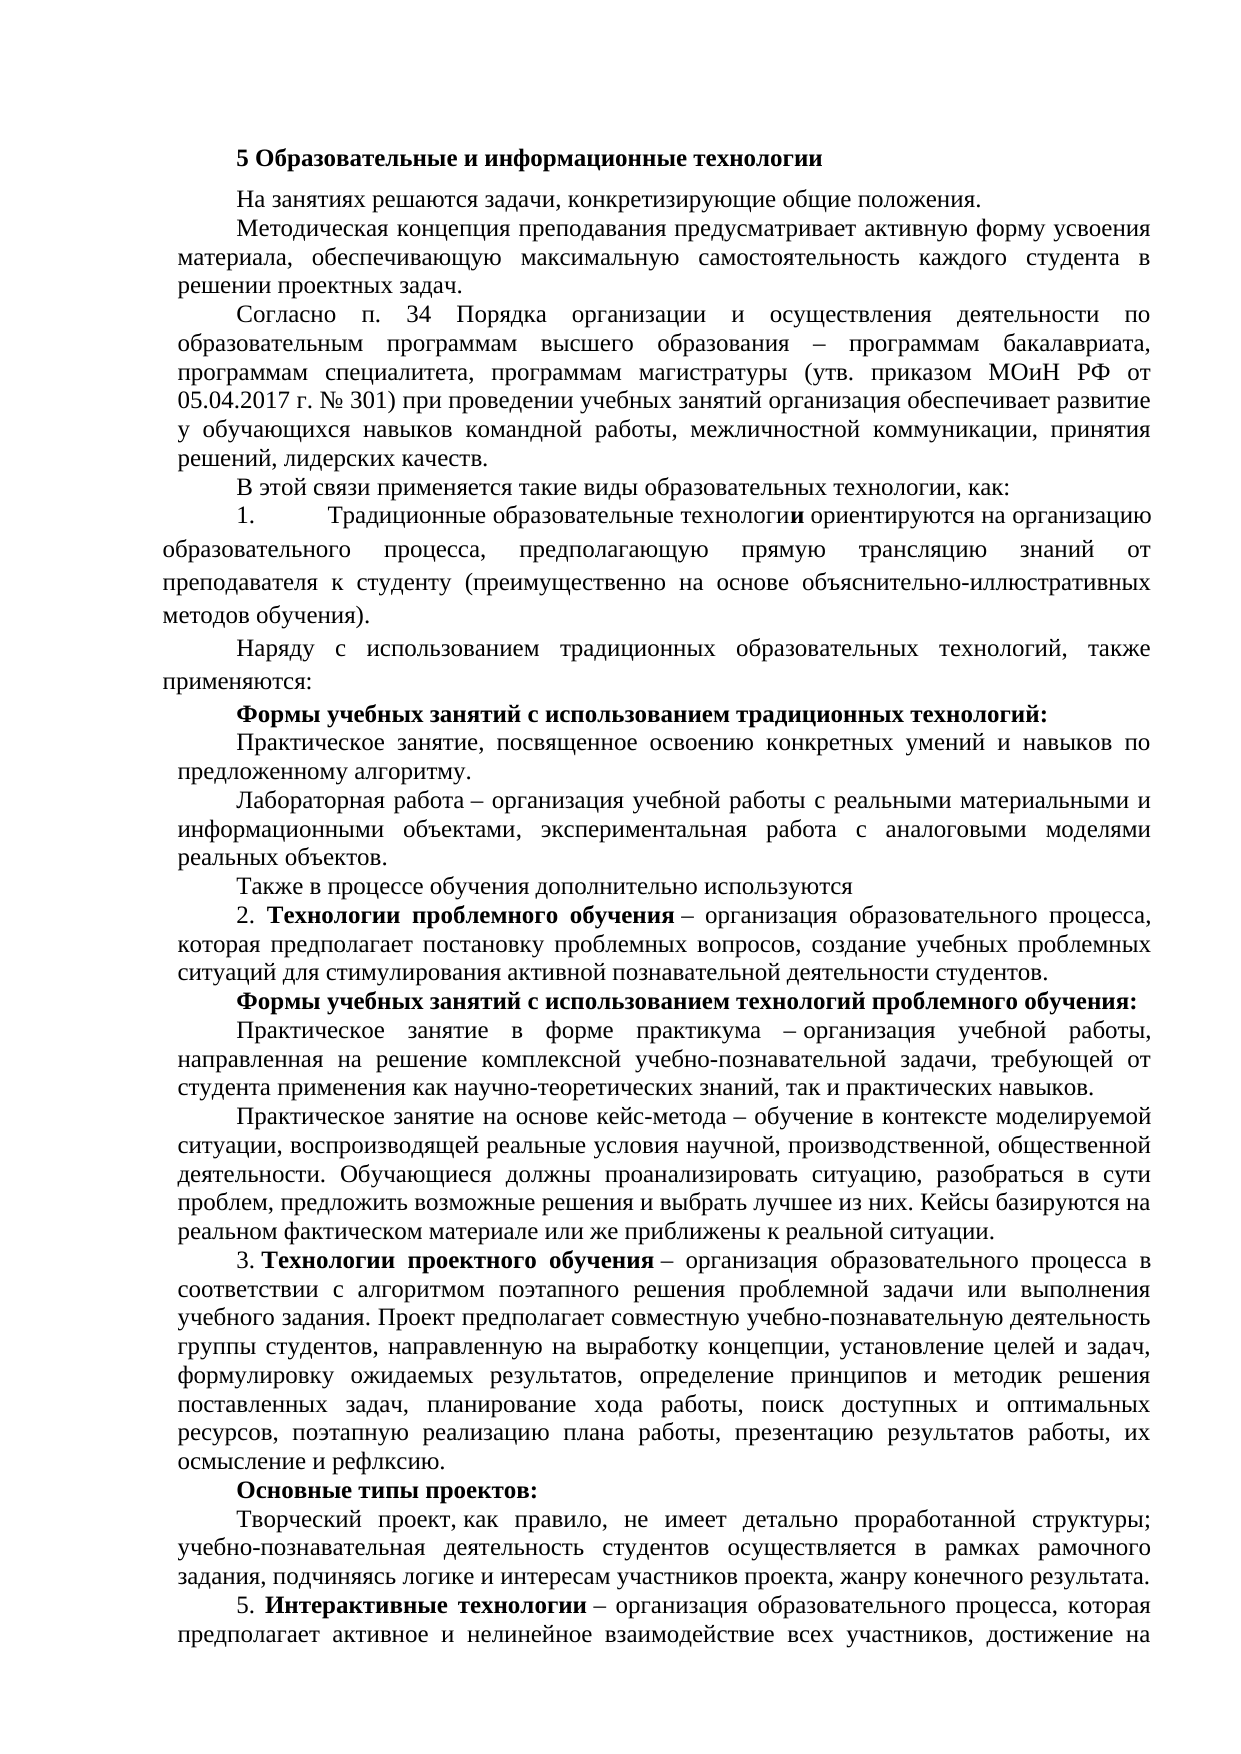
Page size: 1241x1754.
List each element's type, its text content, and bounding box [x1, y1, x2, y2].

list Традиционные образовательные технологии ориентируются на организацию образовательного процесса, предполагающую прямую трансляцию знаний от преподавателя к студенту (преимущественно на основе объяснительно-иллюстративных методов обучения). [162, 501, 1152, 628]
text Формы учебных занятий с использованием традиционных технологий: [177, 699, 1152, 727]
text Практическое занятие, посвященное освоению конкретных умений и навыков по предложенному алгоритму. [177, 727, 1152, 785]
text Также в процессе обучения дополнительно используются [177, 871, 1152, 900]
text На занятиях решаются задачи, конкретизирующие общие положения. [177, 184, 1152, 213]
text 3. Технологии проектного обучения – организация образовательного процесса в соответствии с алгоритмом поэтапного решения проблемной задачи или выполнения учебного задания. Проект предполагает совместную учебно-познавательную деятельность группы студентов, направленную на выработку концепции, установление целей и задач, формулировку ожидаемых результатов, определение принципов и методик решения поставленных задач, планирование хода работы, поиск доступных и оптимальных ресурсов, поэтапную реализацию плана работы, презентацию результатов работы, их осмысление и рефлксию. [177, 1245, 1152, 1475]
text В этой связи применяется такие виды образовательных технологии, как: [177, 472, 1152, 501]
text Методическая концепция преподавания предусматривает активную форму усвоения материала, обеспечивающую максимальную самостоятельность каждого студента в решении проектных задач. [177, 213, 1152, 299]
text Формы учебных занятий с использованием технологий проблемного обучения: [177, 986, 1152, 1015]
text Лабораторная работа – организация учебной работы с реальными материальными и информационными объектами, экспериментальная работа с аналоговыми моделями реальных объектов. [177, 785, 1152, 871]
subtitle 5 Образовательные и информационные технологии [236, 143, 1152, 172]
text Согласно п. 34 Порядка организации и осуществления деятельности по образовательным программам высшего образования – программам бакалавриата, программам специалитета, программам магистратуры (утв. приказом МОиН РФ от 05.04.2017 г. № 301) при проведении учебных занятий организация обеспечивает развитие у обучающихся навыков командной работы, межличностной коммуникации, принятия решений, лидерских качеств. [177, 299, 1152, 472]
text 2. Технологии проблемного обучения – организация образовательного процесса, которая предполагает постановку проблемных вопросов, создание учебных проблемных ситуаций для стимулирования активной познавательной деятельности студентов. [177, 900, 1152, 986]
text Творческий проект, как правило, не имеет детально проработанной структуры; учебно-познавательная деятельность студентов осуществляется в рамках рамочного задания, подчиняясь логике и интересам участников проекта, жанру конечного результата. [177, 1504, 1152, 1590]
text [177, 1590, 1152, 1647]
text Практическое занятие в форме практикума – организация учебной работы, направленная на решение комплексной учебно-познавательной задачи, требующей от студента применения как научно-теоретических знаний, так и практических навыков. [177, 1015, 1152, 1101]
text Основные типы проектов: [177, 1475, 1152, 1504]
list Наряду с использованием традиционных образовательных технологий, также применяются: [162, 633, 1152, 694]
text Практическое занятие на основе кейс-метода – обучение в контексте моделируемой ситуации, воспроизводящей реальные условия научной, производственной, общественной деятельности. Обучающиеся должны проанализировать ситуацию, разобраться в сути проблем, предложить возможные решения и выбрать лучшее из них. Кейсы базируются на реальном фактическом материале или же приближены к реальной ситуации. [177, 1101, 1152, 1245]
